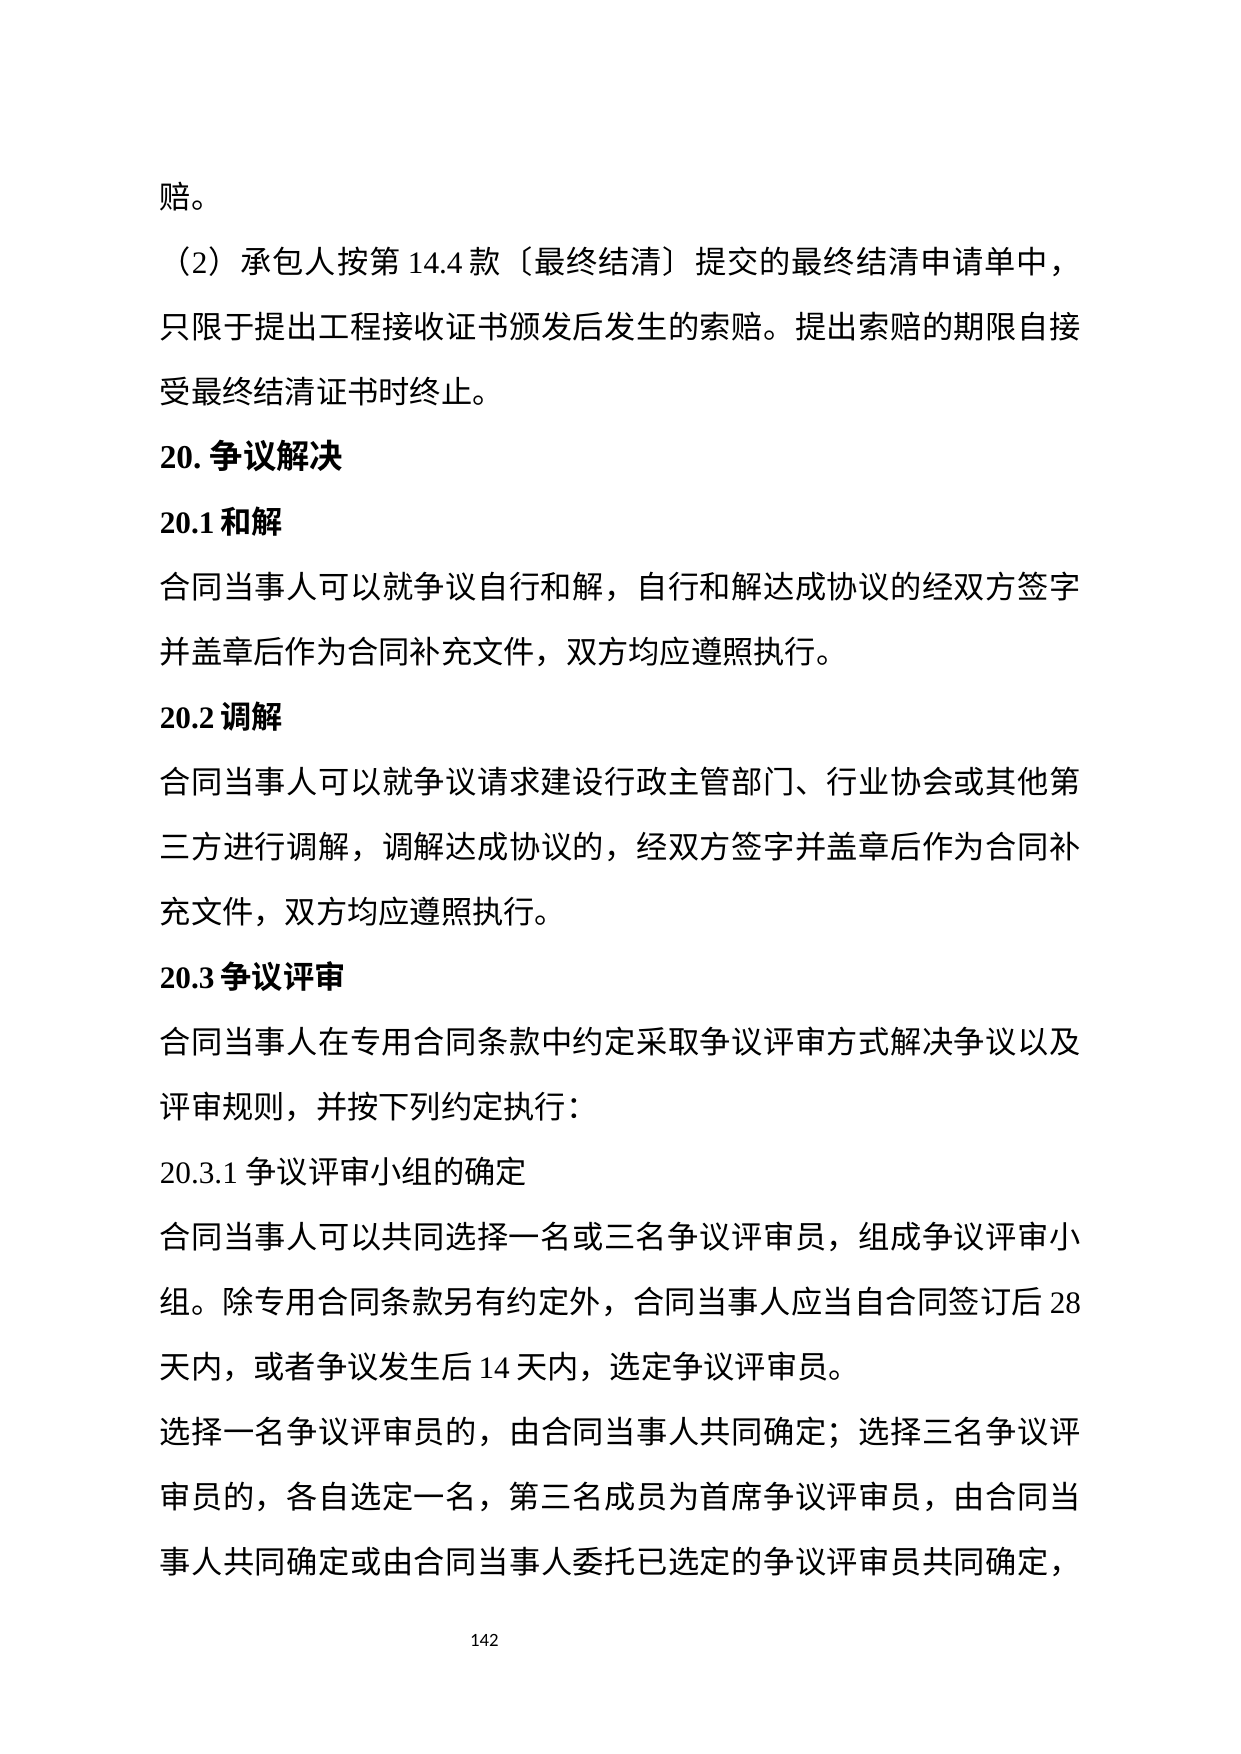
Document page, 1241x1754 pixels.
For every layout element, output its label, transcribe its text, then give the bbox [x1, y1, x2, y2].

text 20. 争议解决 [159, 422, 1081, 487]
text 合同当事人可以就争议自行和解，自行和解达成协议的经双方签字并盖章后作为合同补充文件，双方均应遵照执行。 [159, 552, 1081, 682]
text 20.3争议评审 [159, 942, 1081, 1007]
text 20.1和解 [159, 487, 1081, 552]
text 20.2调解 [159, 682, 1081, 747]
text 20.3.1 争议评审小组的确定 [159, 1137, 1081, 1202]
text 合同当事人可以共同选择一名或三名争议评审员，组成争议评审小组。除专用合同条款另有约定外，合同当事人应当自合同签订后28天内，或者争议发生后14天内，选定争议评审员。 [159, 1202, 1081, 1397]
text 合同当事人可以就争议请求建设行政主管部门、行业协会或其他第三方进行调解，调解达成协议的，经双方签字并盖章后作为合同补充文件，双方均应遵照执行。 [159, 747, 1081, 942]
text 合同当事人在专用合同条款中约定采取争议评审方式解决争议以及评审规则，并按下列约定执行： [159, 1007, 1081, 1137]
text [159, 162, 1081, 227]
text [159, 1397, 1081, 1592]
text （2）承包人按第14.4款〔最终结清〕提交的最终结清申请单中，只限于提出工程接收证书颁发后发生的索赔。提出索赔的期限自接受最终结清证书时终止。 [159, 227, 1081, 422]
